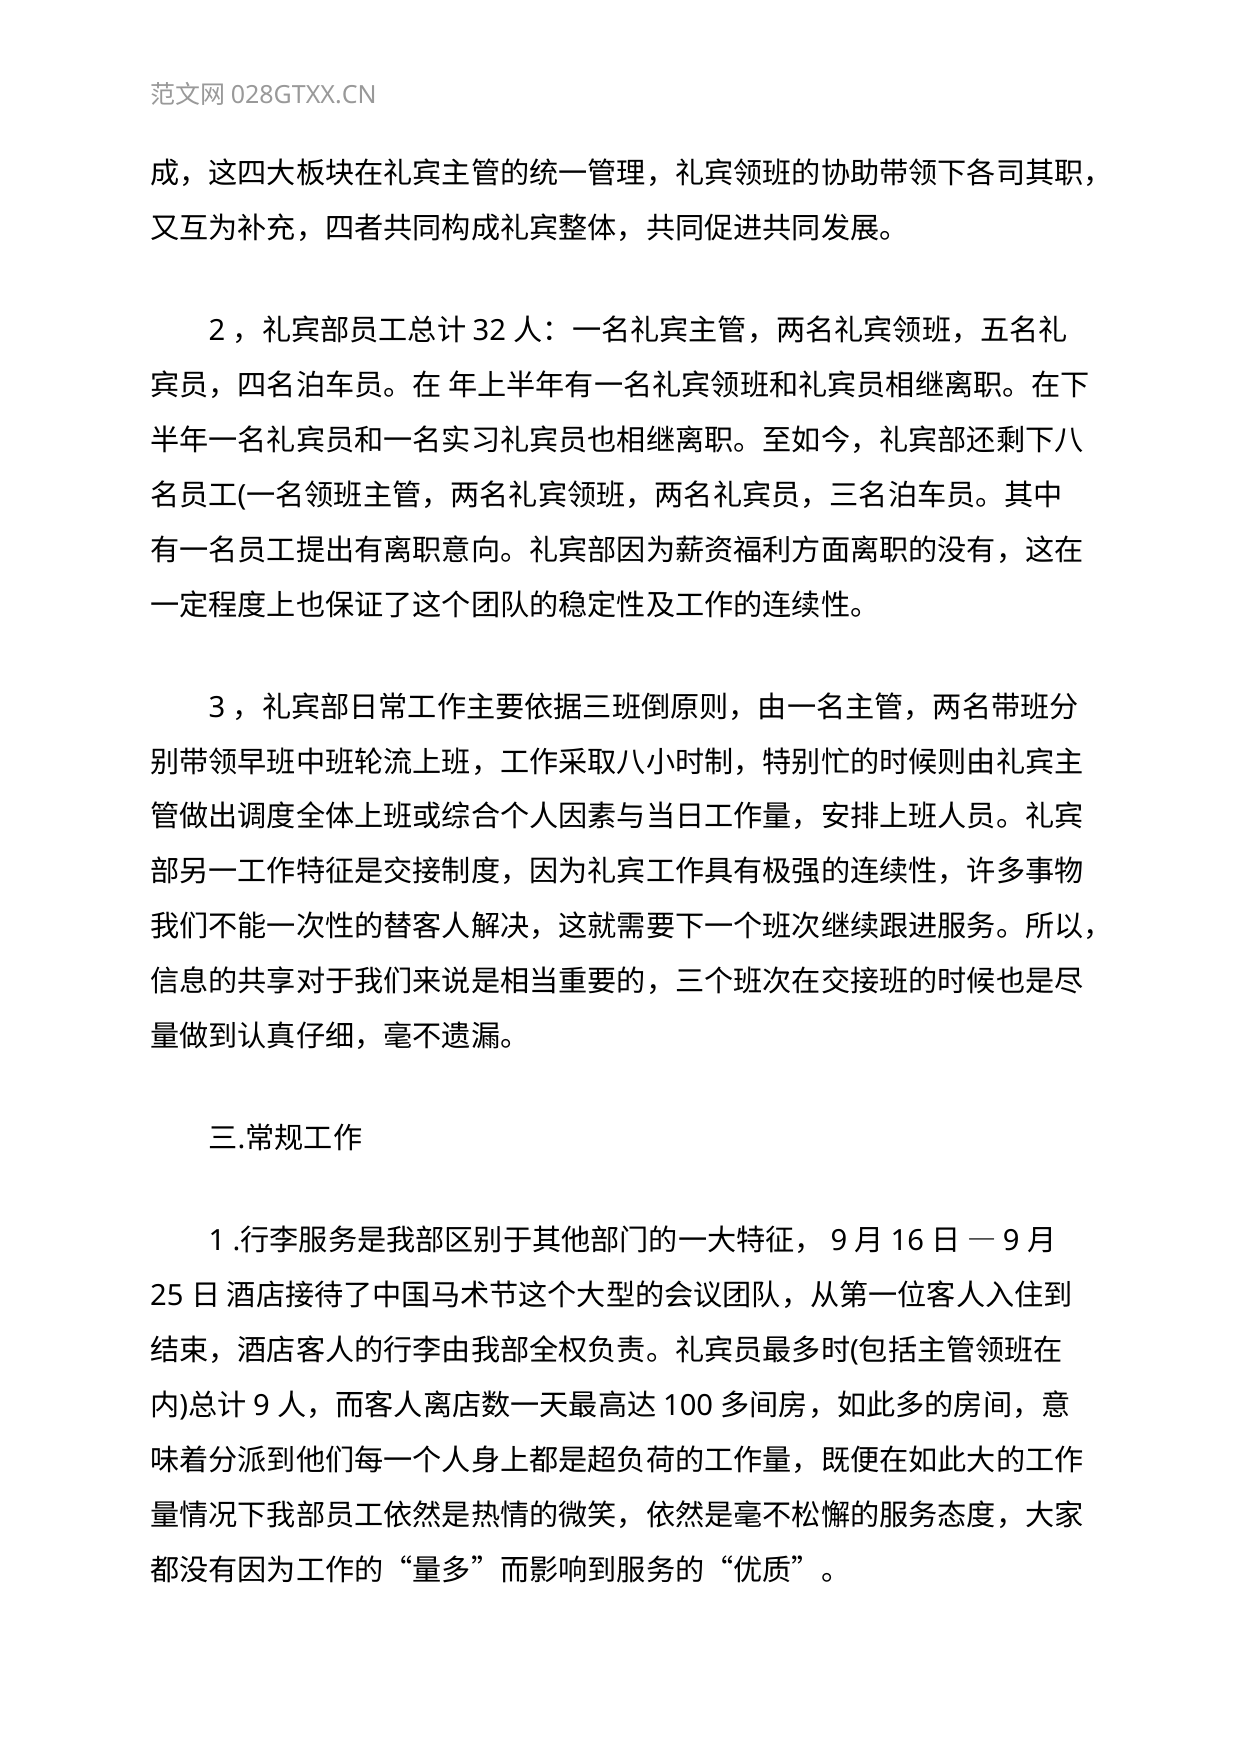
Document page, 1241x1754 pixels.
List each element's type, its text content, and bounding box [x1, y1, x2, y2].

text 三.常规工作 [150, 1114, 1090, 1157]
text 3 ，礼宾部日常工作主要依据三班倒原则，由一名主管，两名带班分别带领早班中班轮流上班，工作采取八小时制，特别忙的时候则由礼宾主管做出调度全体上班或综合个人因素与当日工作量，安排上班人员。礼宾部另一工作特征是交接制度，因为礼宾工作具有极强的连续性，许多事物我们不能一次性的替客人解决，这就需要下一个班次继续跟进服务。所以，信息的共享对于我们来说是相当重要的，三个班次在交接班的时候也是尽量做到认真仔细，毫不遗漏。 [150, 683, 1090, 1055]
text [150, 150, 1090, 247]
text 2 ，礼宾部员工总计 32 人：一名礼宾主管，两名礼宾领班，五名礼宾员，四名泊车员。在 年上半年有一名礼宾领班和礼宾员相继离职。在下半年一名礼宾员和一名实习礼宾员也相继离职。至如今，礼宾部还剩下八名员工(一名领班主管，两名礼宾领班，两名礼宾员，三名泊车员。其中有一名员工提出有离职意向。礼宾部因为薪资福利方面离职的没有，这在一定程度上也保证了这个团队的稳定性及工作的连续性。 [150, 307, 1090, 624]
text 1 .行李服务是我部区别于其他部门的一大特征， 9 月 16 日 — 9 月 25 日 酒店接待了中国马术节这个大型的会议团队，从第一位客人入住到结束，酒店客人的行李由我部全权负责。礼宾员最多时(包括主管领班在内)总计 9 人，而客人离店数一天最高达 100 多间房，如此多的房间，意味着分派到他们每一个人身上都是超负荷的工作量，既便在如此大的工作量情况下我部员工依然是热情的微笑，依然是毫不松懈的服务态度，大家都没有因为工作的“量多”而影响到服务的“优质”。 [150, 1216, 1090, 1588]
